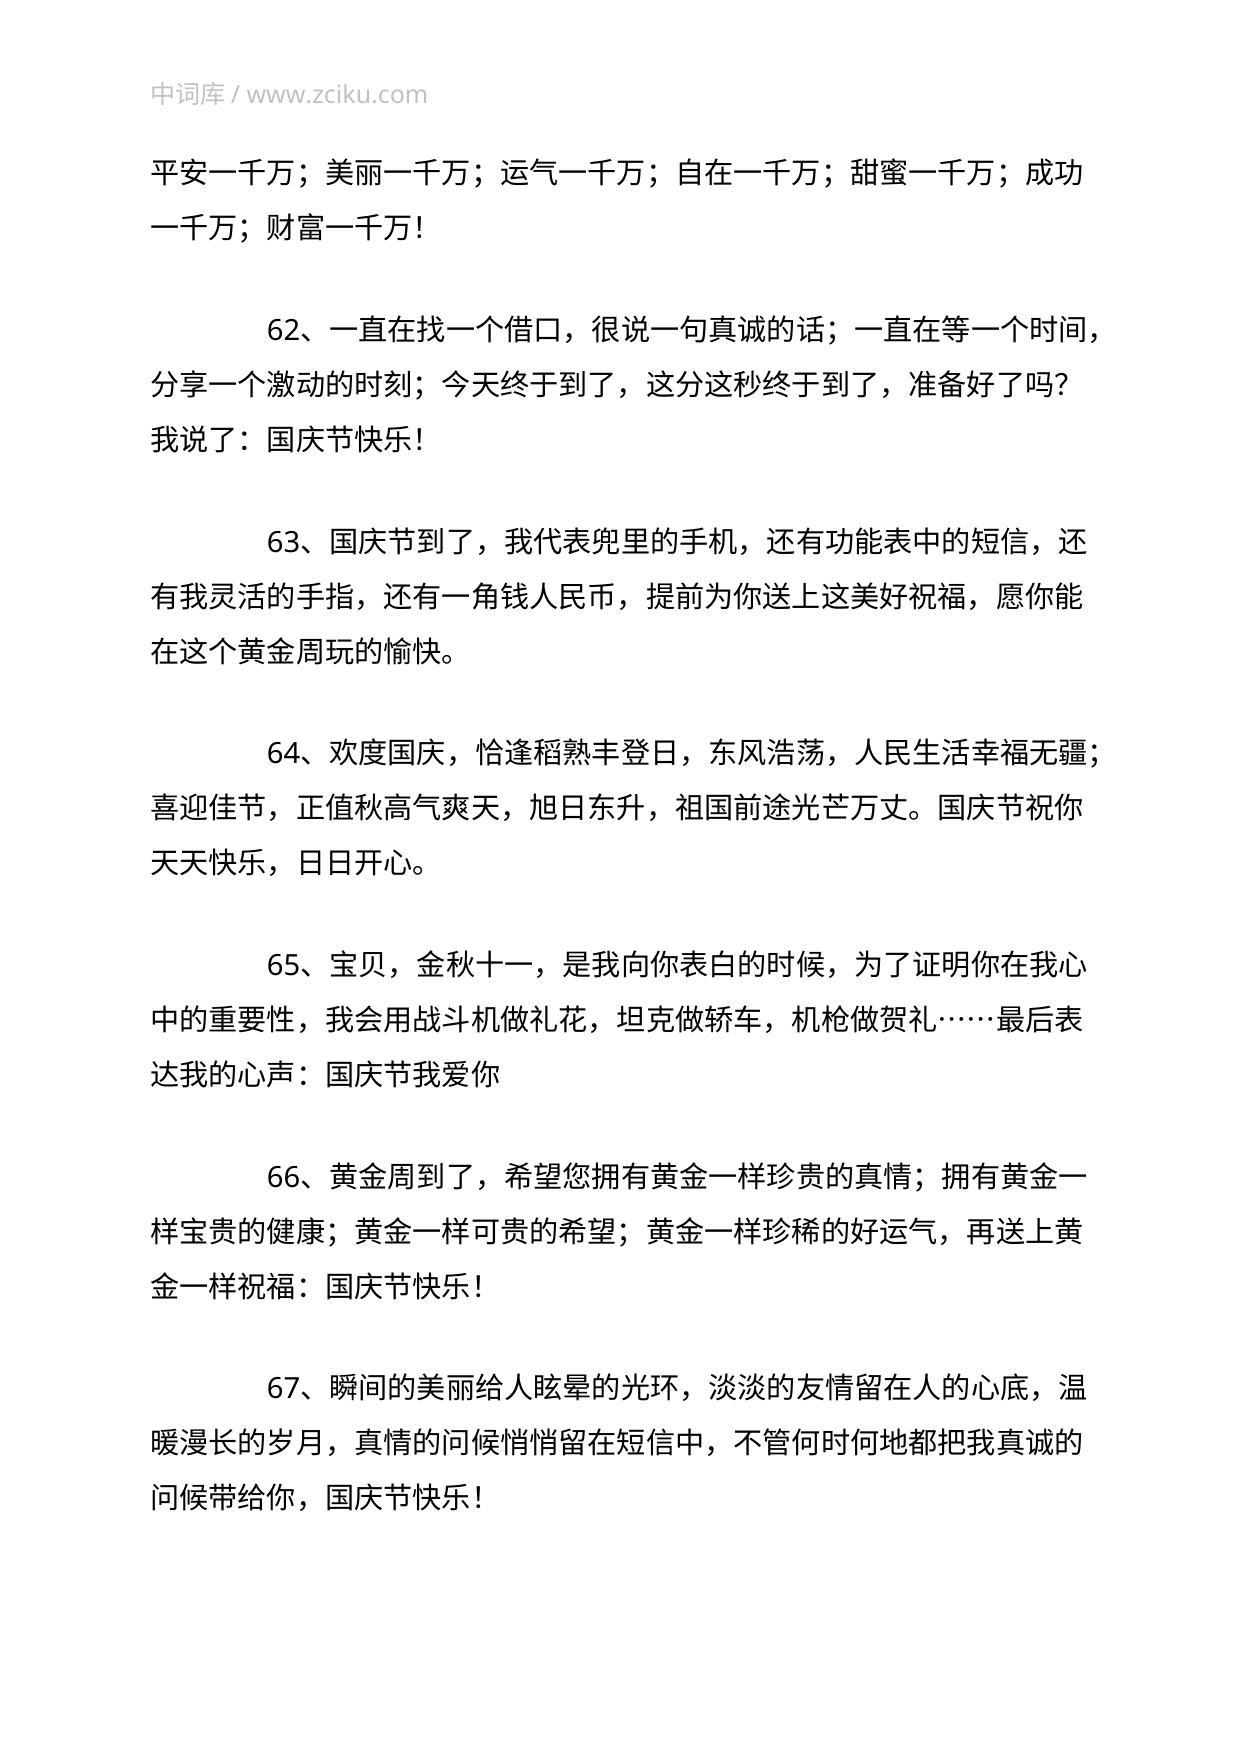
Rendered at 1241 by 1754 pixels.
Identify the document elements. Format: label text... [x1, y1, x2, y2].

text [150, 150, 1090, 247]
text 62、一直在找一个借口，很说一句真诚的话；一直在等一个时间，分享一个激动的时刻；今天终于到了，这分这秒终于到了，准备好了吗？我说了：国庆节快乐！ [150, 307, 1090, 459]
text 65、宝贝，金秋十一，是我向你表白的时候，为了证明你在我心中的重要性，我会用战斗机做礼花，坦克做轿车，机枪做贺礼……最后表达我的心声：国庆节我爱你 [150, 942, 1090, 1094]
text 63、国庆节到了，我代表兜里的手机，还有功能表中的短信，还有我灵活的手指，还有一角钱人民币，提前为你送上这美好祝福，愿你能在这个黄金周玩的愉快。 [150, 518, 1090, 671]
text 64、欢度国庆，恰逢稻熟丰登日，东风浩荡，人民生活幸福无疆；喜迎佳节，正值秋高气爽天，旭日东升，祖国前途光芒万丈。国庆节祝你天天快乐，日日开心。 [150, 730, 1090, 882]
text 67、瞬间的美丽给人眩晕的光环，淡淡的友情留在人的心底，温暖漫长的岁月，真情的问候悄悄留在短信中，不管何时何地都把我真诚的问候带给你，国庆节快乐！ [150, 1365, 1090, 1517]
text 66、黄金周到了，希望您拥有黄金一样珍贵的真情；拥有黄金一样宝贵的健康；黄金一样可贵的希望；黄金一样珍稀的好运气，再送上黄金一样祝福：国庆节快乐！ [150, 1153, 1090, 1306]
